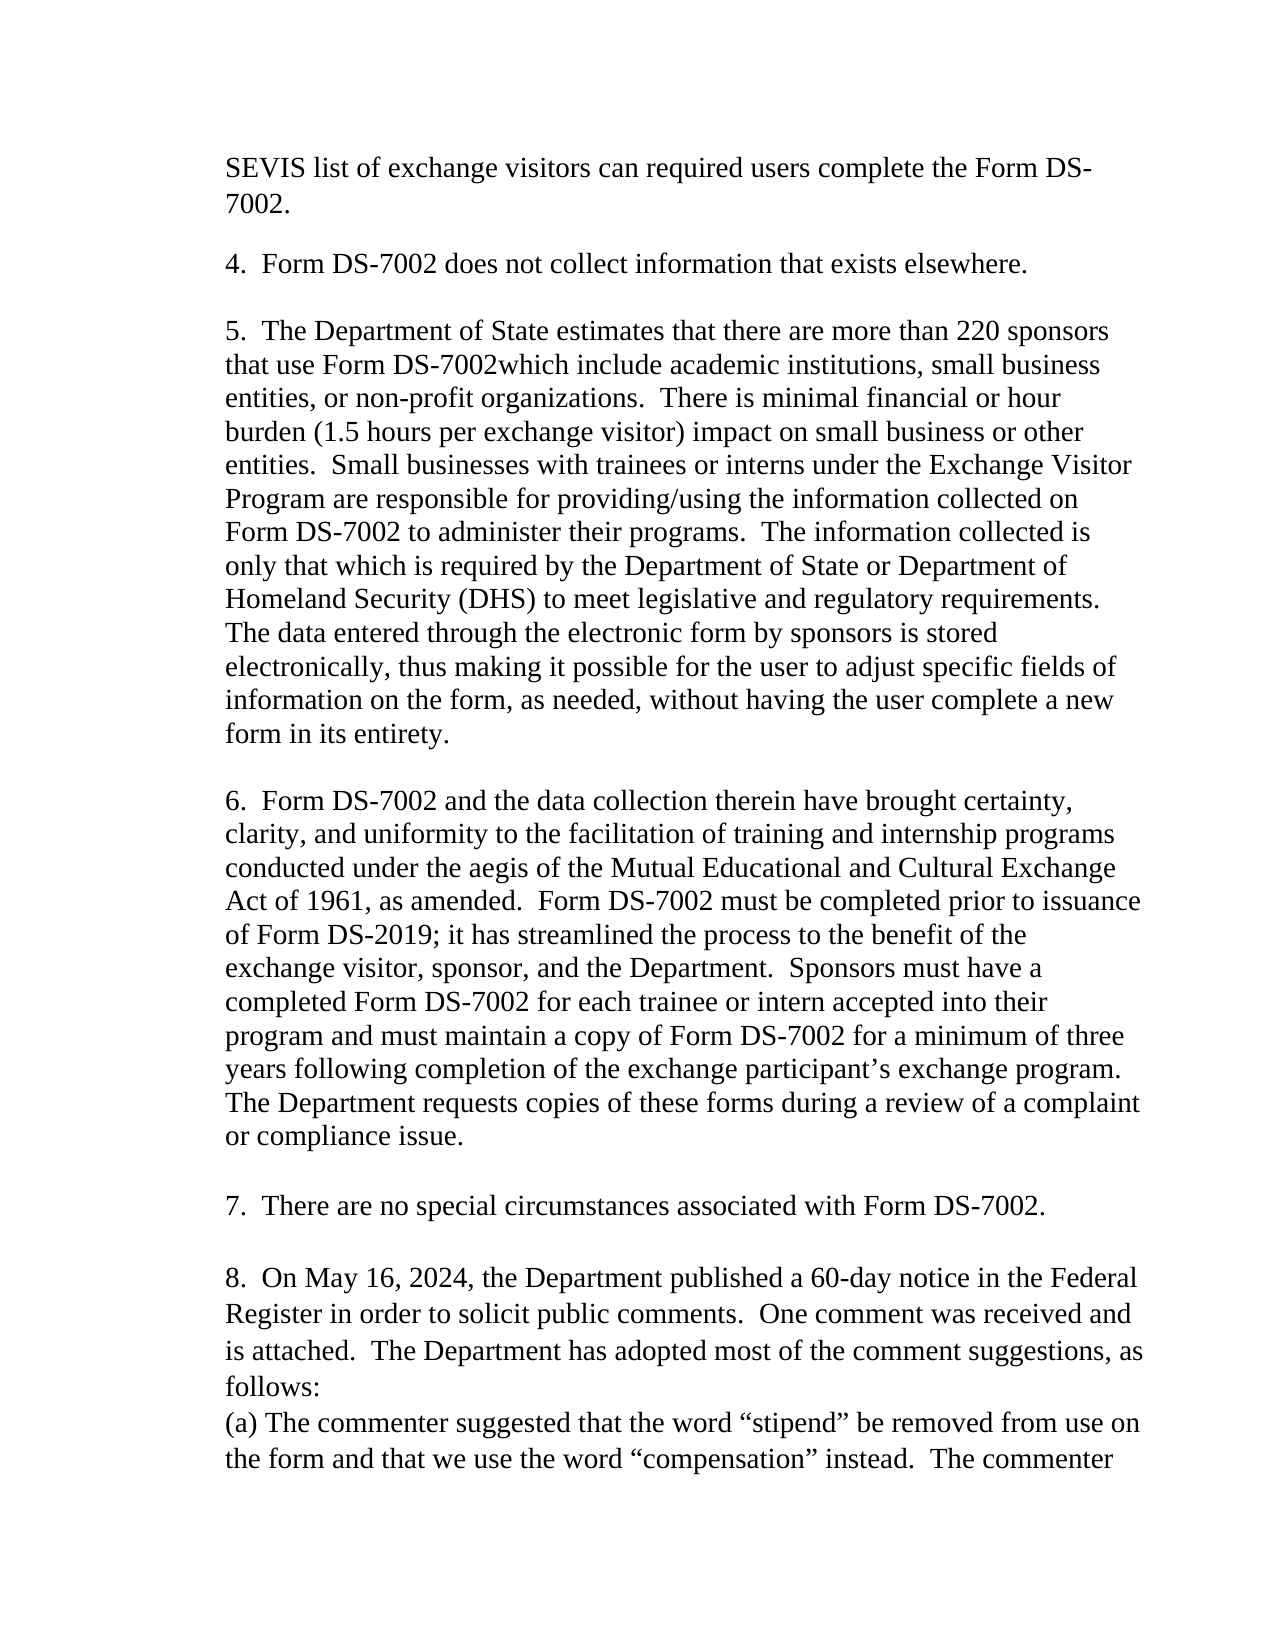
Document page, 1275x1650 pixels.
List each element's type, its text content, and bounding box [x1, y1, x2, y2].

text 5. The Department of State estimates that there are more than 220 sponsors that use Form DS-7002which include academic institutions, small business entities, or non-profit organizations. There is minimal financial or hour burden (1.5 hours per exchange visitor) impact on small business or other entities. Small businesses with trainees or interns under the Exchange Visitor Program are responsible for providing/using the information collected on Form DS-7002 to administer their programs. The information collected is only that which is required by the Department of State or Department of Homeland Security (DHS) to meet legislative and regulatory requirements. The data entered through the electronic form by sponsors is stored electronically, thus making it possible for the user to adjust specific fields of information on the form, as needed, without having the user complete a new form in its entirety. [225, 313, 1144, 749]
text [225, 1405, 1144, 1474]
text 6. Form DS-7002 and the data collection therein have brought certainty, clarity, and uniformity to the facilitation of training and internship programs conducted under the aegis of the Mutual Educational and Cultural Exchange Act of 1961, as amended. Form DS-7002 must be completed prior to issuance of Form DS-2019; it has streamlined the process to the benefit of the exchange visitor, sponsor, and the Department. Sponsors must have a completed Form DS-7002 for each trainee or intern accepted into their program and must maintain a copy of Form DS-7002 for a minimum of three years following completion of the exchange participant’s exchange program. The Department requests copies of these forms during a review of a complaint or compliance issue. [225, 783, 1144, 1152]
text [225, 150, 1144, 220]
text 4. Form DS-7002 does not collect information that exists elsewhere. [225, 246, 1144, 280]
text 7. There are no special circumstances associated with Form DS-7002. [225, 1188, 1144, 1222]
text 8. On May 16, 2024, the Department published a 60-day notice in the Federal Register in order to solicit public comments. One comment was received and is attached. The Department has adopted most of the comment suggestions, as follows: [225, 1260, 1144, 1402]
